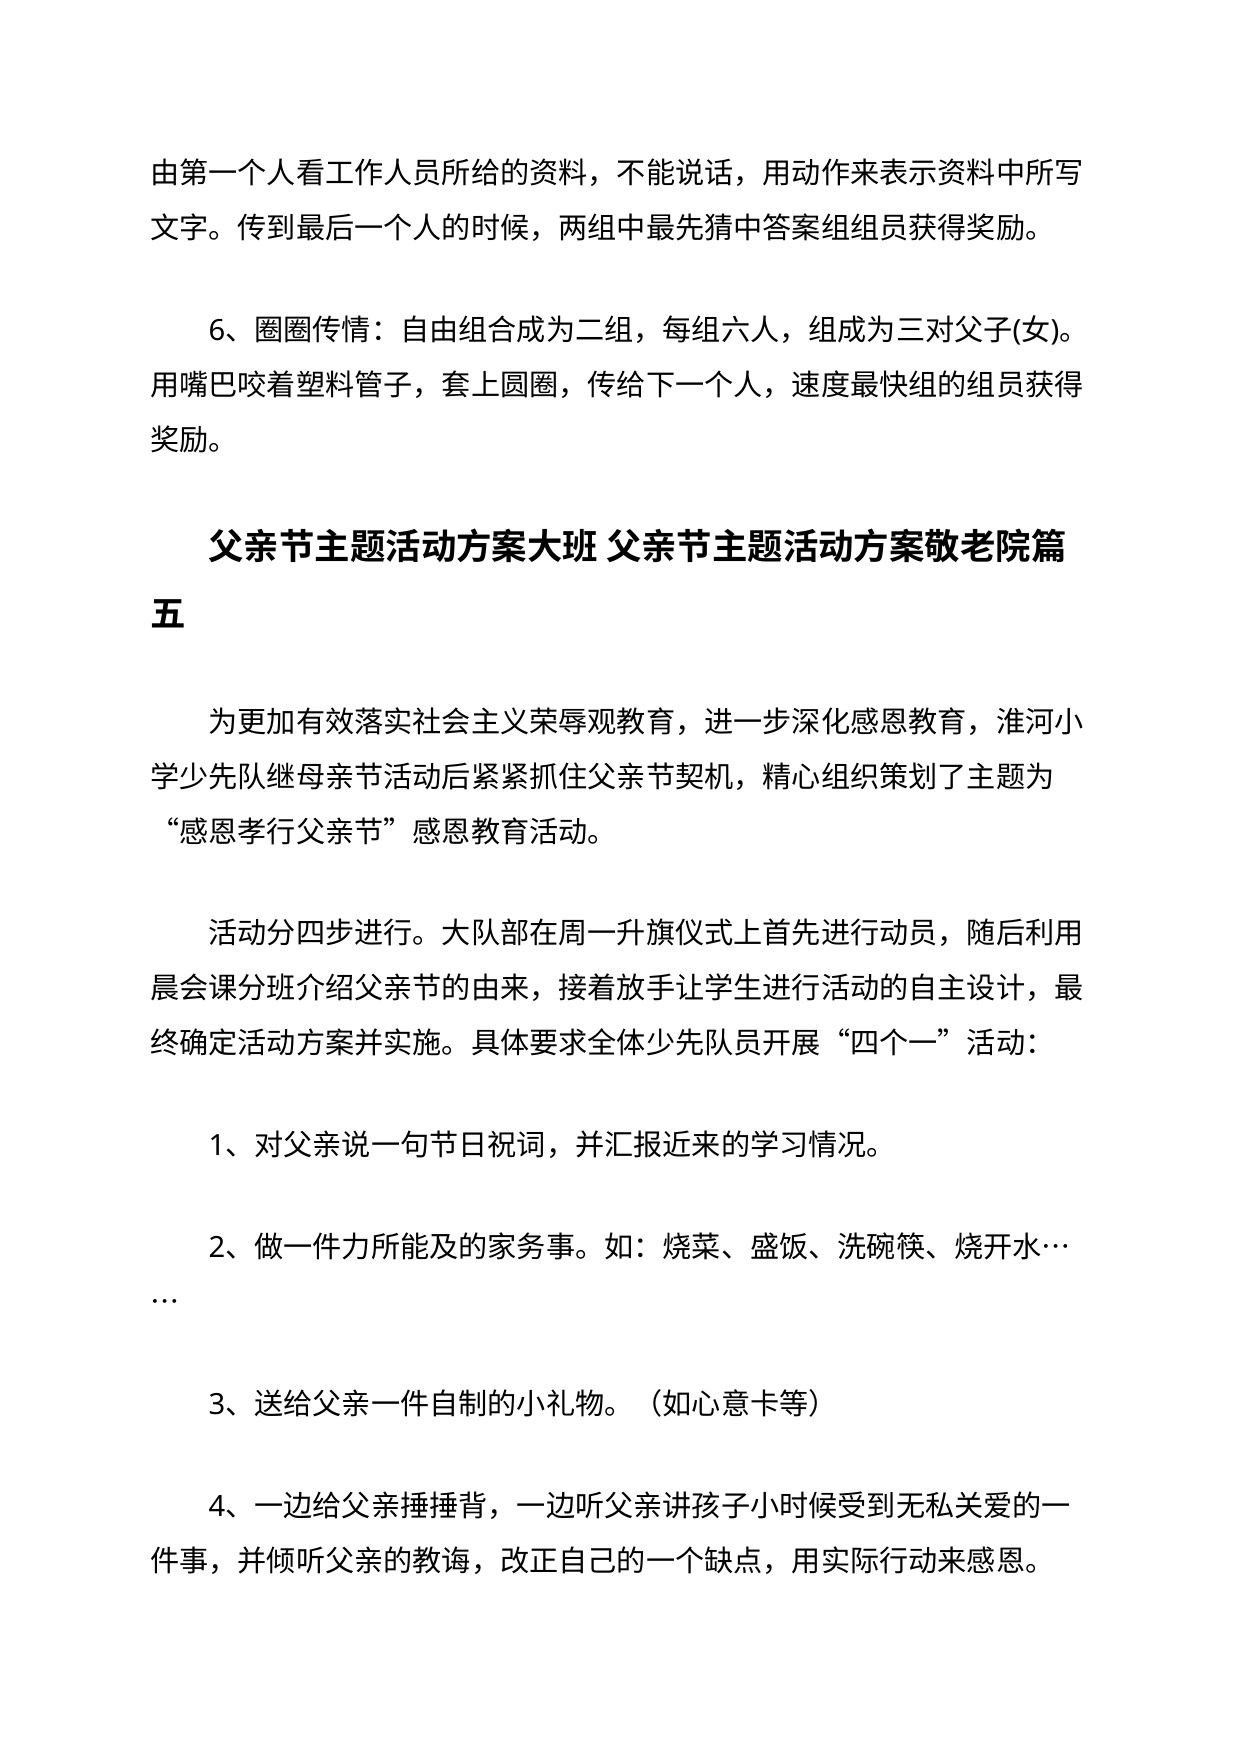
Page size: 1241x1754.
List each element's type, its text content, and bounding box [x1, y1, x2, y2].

text 父亲节主题活动方案大班 父亲节主题活动方案敬老院篇五 [150, 518, 1090, 636]
text 1、对父亲说一句节日祝词，并汇报近来的学习情况。 [150, 1121, 1090, 1164]
text 3、送给父亲一件自制的小礼物。（如心意卡等） [150, 1380, 1090, 1423]
text 6、圈圈传情：自由组合成为二组，每组六人，组成为三对父子(女)。用嘴巴咬着塑料管子，套上圆圈，传给下一个人，速度最快组的组员获得奖励。 [150, 307, 1090, 459]
text 4、一边给父亲捶捶背，一边听父亲讲孩子小时候受到无私关爱的一件事，并倾听父亲的教诲，改正自己的一个缺点，用实际行动来感恩。 [150, 1482, 1090, 1579]
text 为更加有效落实社会主义荣辱观教育，进一步深化感恩教育，淮河小学少先队继母亲节活动后紧紧抓住父亲节契机，精心组织策划了主题为“感恩孝行父亲节”感恩教育活动。 [150, 698, 1090, 850]
text 活动分四步进行。大队部在周一升旗仪式上首先进行动员，随后利用晨会课分班介绍父亲节的由来，接着放手让学生进行活动的自主设计，最终确定活动方案并实施。具体要求全体少先队员开展“四个一”活动： [150, 910, 1090, 1062]
text 2、做一件力所能及的家务事。如：烧菜、盛饭、洗碗筷、烧开水…… [150, 1223, 1090, 1321]
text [150, 150, 1090, 247]
